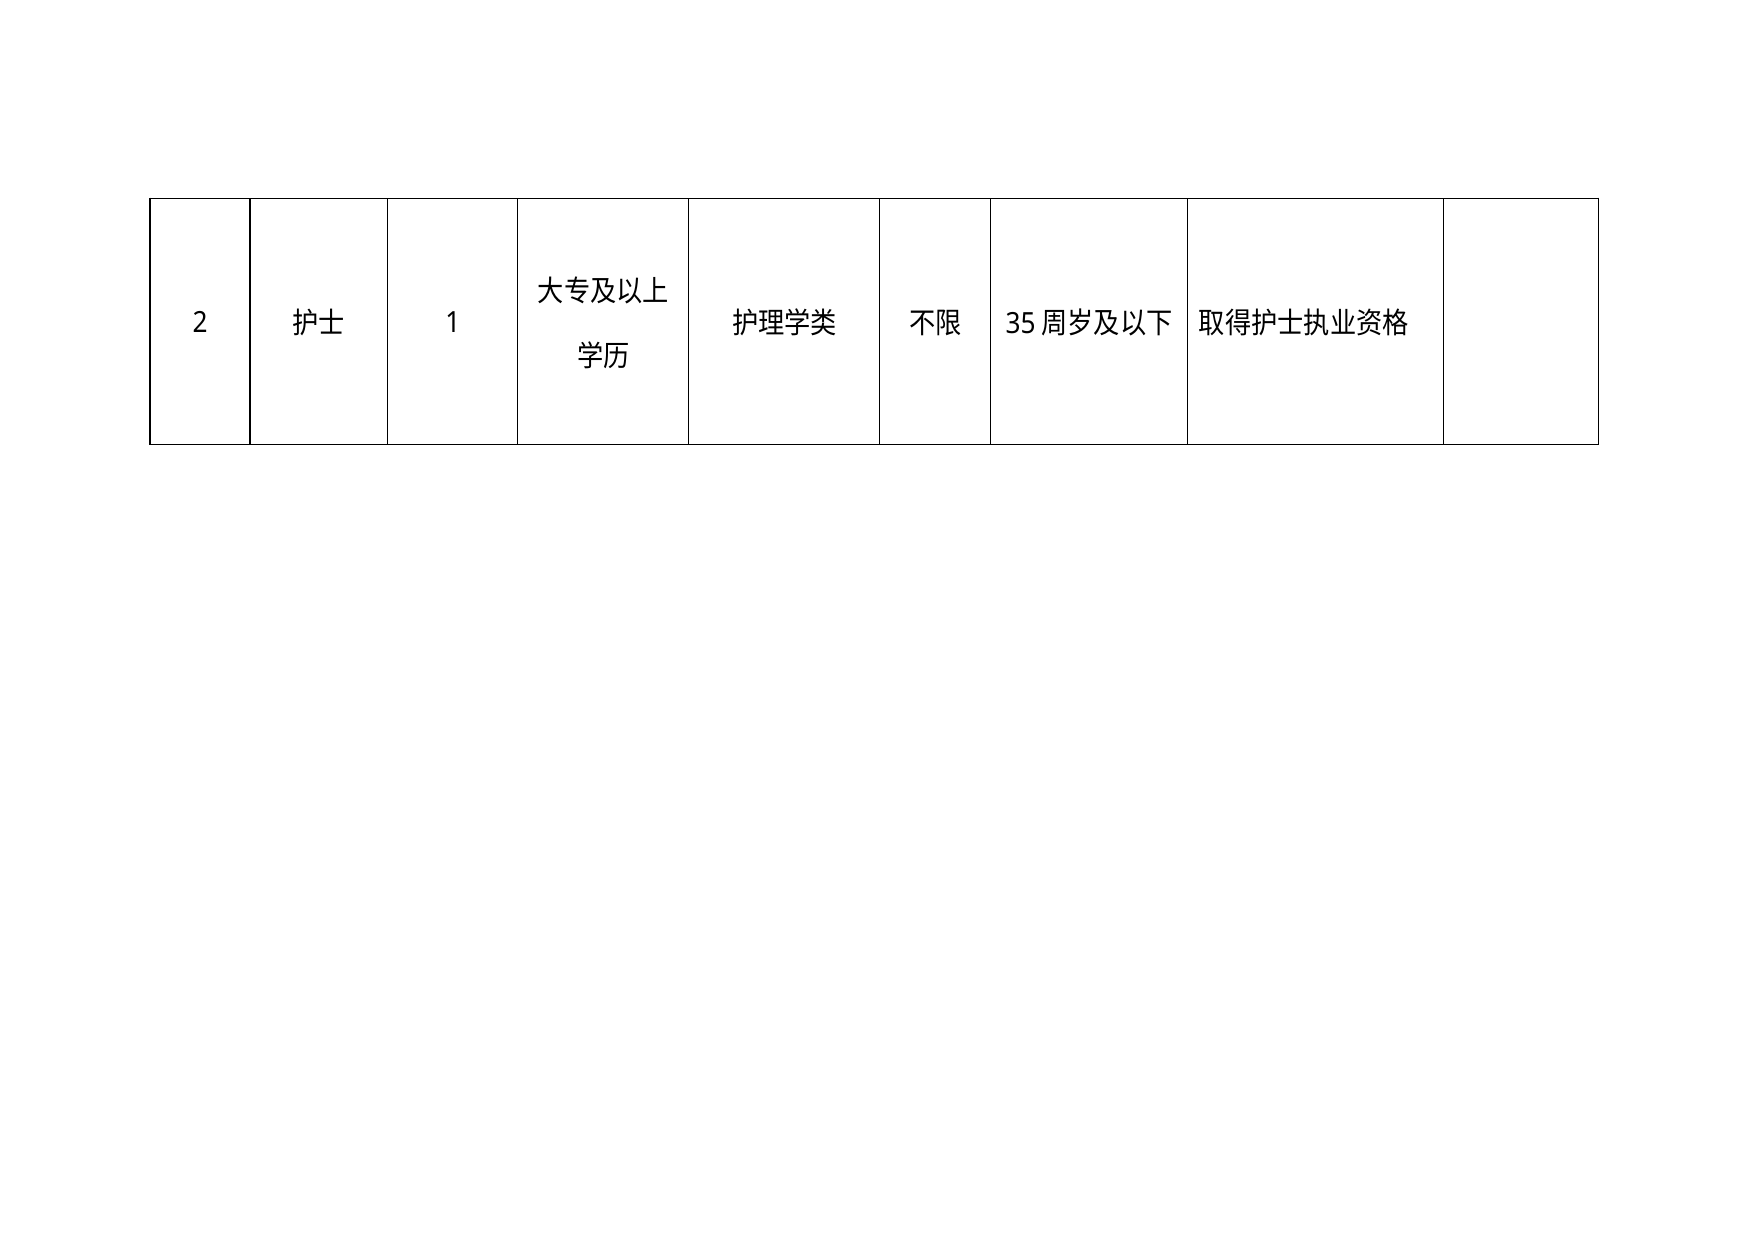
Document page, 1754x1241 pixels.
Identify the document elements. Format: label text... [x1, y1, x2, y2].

table_cell 护理学类 [689, 199, 879, 443]
table_cell 2 [151, 199, 249, 443]
table_cell 不限 [880, 199, 990, 443]
table_cell 35周岁及以下 [991, 199, 1187, 443]
table_cell 1 [388, 199, 517, 443]
table_cell 护士 [251, 199, 387, 443]
table_cell [1444, 199, 1598, 443]
table_cell 取得护士执业资格 [1188, 199, 1443, 443]
table_cell 大专及以上学历 [518, 199, 688, 443]
